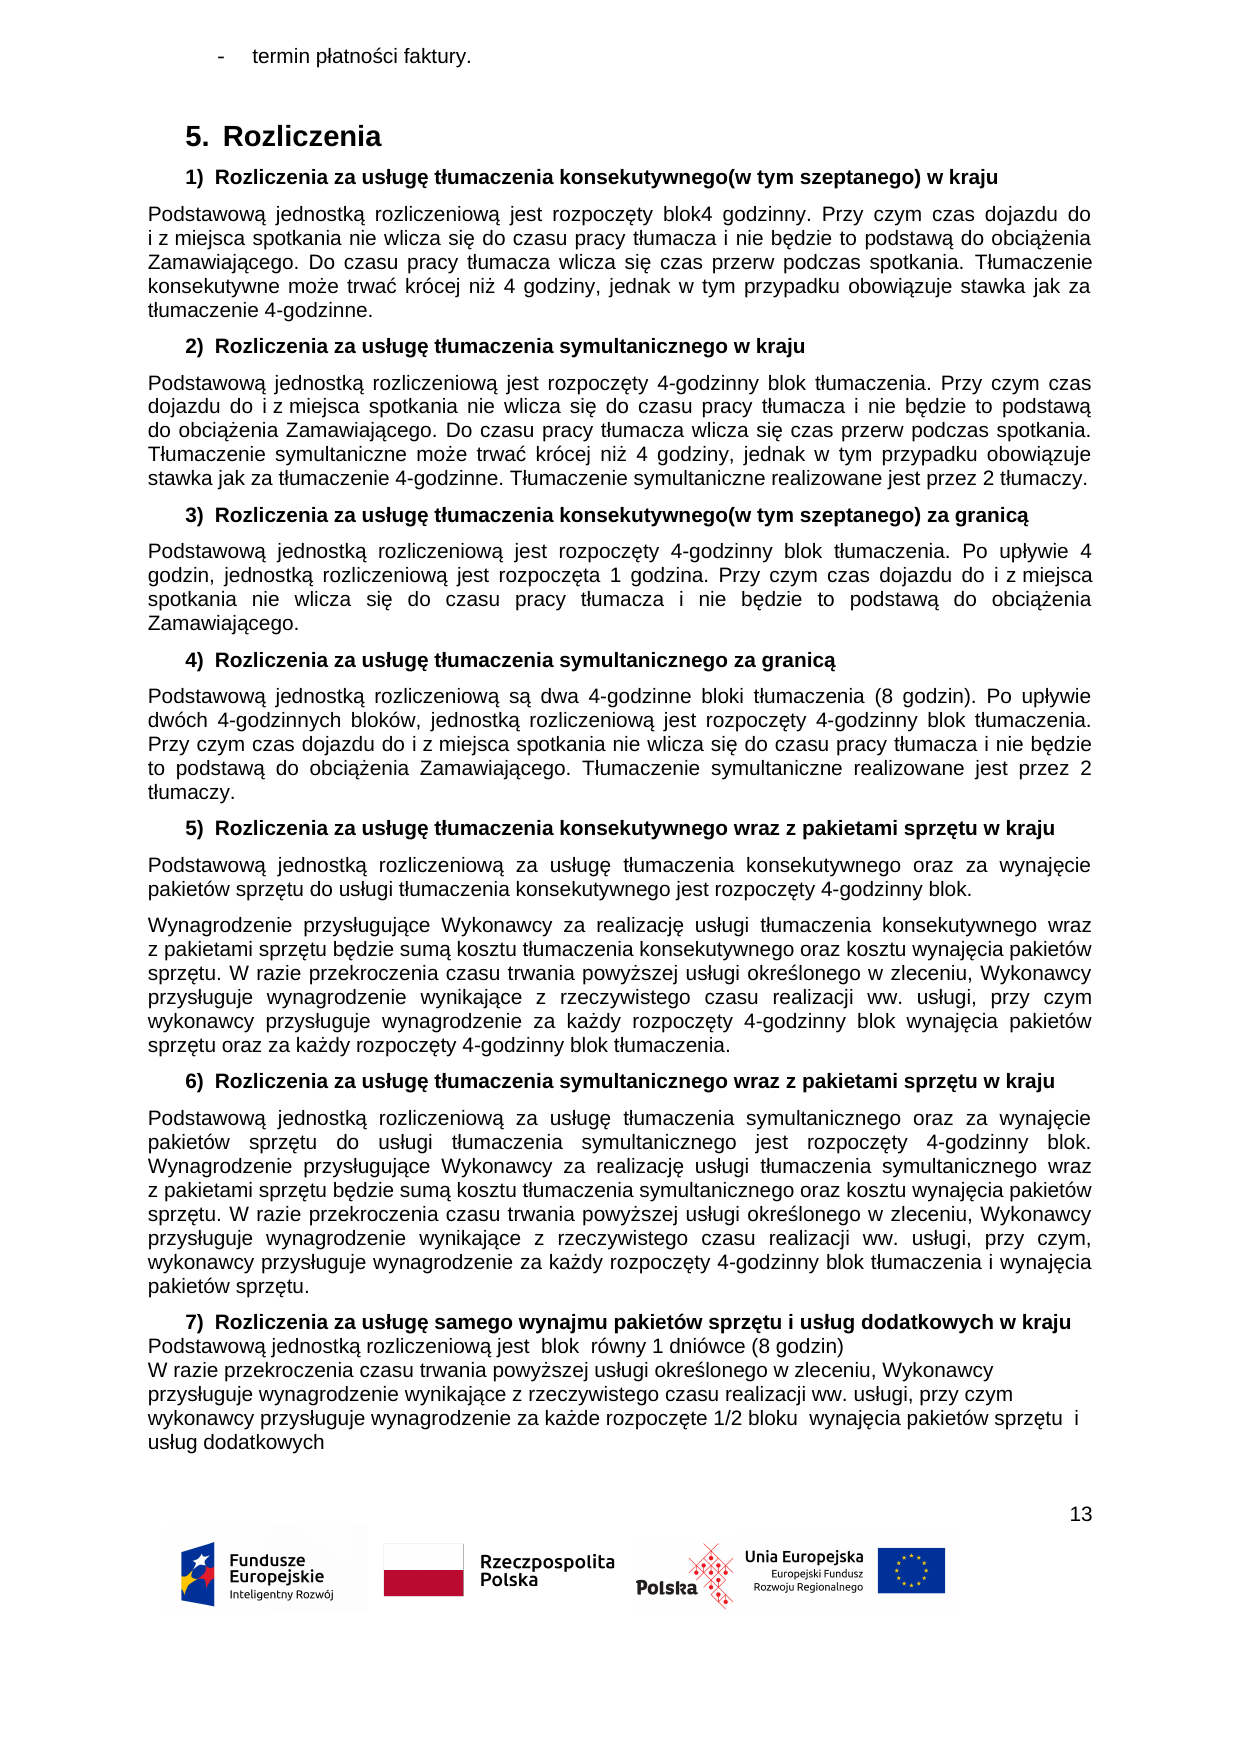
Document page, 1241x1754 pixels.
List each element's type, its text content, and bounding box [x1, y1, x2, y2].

list termin płatności faktury. [214, 44, 1093, 70]
picture [166, 1526, 632, 1614]
list Rozliczenia za usługę tłumaczenia symultanicznego w kraju [185, 334, 1093, 358]
list Rozliczenia za usługę samego wynajmu pakietów sprzętu i usług dodatkowych w kraju [185, 1310, 1093, 1334]
list Rozliczenia za usługę tłumaczenia konsekutywnego wraz z pakietami sprzętu w kraju [185, 816, 1093, 840]
text Podstawową jednostką rozliczeniową jest blok równy 1 dniówce (8 godzin) [148, 1334, 1093, 1358]
subtitle Rozliczenia [185, 119, 1093, 153]
picture [737, 1528, 960, 1614]
list Rozliczenia za usługę tłumaczenia konsekutywnego(w tym szeptanego) za granicą [185, 503, 1093, 527]
text Podstawową jednostką rozliczeniową są dwa 4-godzinne bloki tłumaczenia (8 godzin). Po upływie dwóch 4-godzinnych bloków, jednostką rozliczeniową jest rozpoczęty 4-godzinny blok tłumaczenia. Przy czym czas dojazdu do i z miejsca spotkania nie wlicza się do czasu pracy tłumacza i nie będzie to podstawą do obciążenia Zamawiającego. Tłumaczenie symultaniczne realizowane jest przez 2 tłumaczy. [148, 684, 1093, 804]
list Rozliczenia za usługę tłumaczenia symultanicznego za granicą [185, 647, 1093, 671]
text Podstawową jednostką rozliczeniową jest rozpoczęty 4-godzinny blok tłumaczenia. Po upływie 4 godzin, jednostką rozliczeniową jest rozpoczęta 1 godzina. Przy czym czas dojazdu do i z miejsca spotkania nie wlicza się do czasu pracy tłumacza i nie będzie to podstawą do obciążenia Zamawiającego. [148, 539, 1093, 635]
text Podstawową jednostką rozliczeniową za usługę tłumaczenia konsekutywnego oraz za wynajęcie pakietów sprzętu do usługi tłumaczenia konsekutywnego jest rozpoczęty 4-godzinny blok. [148, 853, 1093, 901]
text W razie przekroczenia czasu trwania powyższej usługi określonego w zleceniu, Wykonawcy przysługuje wynagrodzenie wynikające z rzeczywistego czasu realizacji ww. usługi, przy czym wykonawcy przysługuje wynagrodzenie za każde rozpoczęte 1/2 bloku wynajęcia pakietów sprzętu i usług dodatkowych [148, 1358, 1093, 1454]
list Rozliczenia za usługę tłumaczenia symultanicznego wraz z pakietami sprzętu w kraju [185, 1069, 1093, 1093]
text Podstawową jednostką rozliczeniową za usługę tłumaczenia symultanicznego oraz za wynajęcie pakietów sprzętu do usługi tłumaczenia symultanicznego jest rozpoczęty 4-godzinny blok. Wynagrodzenie przysługujące Wykonawcy za realizację usługi tłumaczenia symultanicznego wraz z pakietami sprzętu będzie sumą kosztu tłumaczenia symultanicznego oraz kosztu wynajęcia pakietów sprzętu. W razie przekroczenia czasu trwania powyższej usługi określonego w zleceniu, Wykonawcy przysługuje wynagrodzenie wynikające z rzeczywistego czasu realizacji ww. usługi, przy czym, wykonawcy przysługuje wynagrodzenie za każdy rozpoczęty 4-godzinny blok tłumaczenia i wynajęcia pakietów sprzętu. [148, 1106, 1093, 1297]
text Podstawową jednostką rozliczeniową jest rozpoczęty 4-godzinny blok tłumaczenia. Przy czym czas dojazdu do i z miejsca spotkania nie wlicza się do czasu pracy tłumacza i nie będzie to podstawą do obciążenia Zamawiającego. Do czasu pracy tłumacza wlicza się czas przerw podczas spotkania. Tłumaczenie symultaniczne może trwać krócej niż 4 godziny, jednak w tym przypadku obowiązuje stawka jak za tłumaczenie 4-godzinne. Tłumaczenie symultaniczne realizowane jest przez 2 tłumaczy. [148, 370, 1093, 490]
text Wynagrodzenie przysługujące Wykonawcy za realizację usługi tłumaczenia konsekutywnego wraz z pakietami sprzętu będzie sumą kosztu tłumaczenia konsekutywnego oraz kosztu wynajęcia pakietów sprzętu. W razie przekroczenia czasu trwania powyższej usługi określonego w zleceniu, Wykonawcy przysługuje wynagrodzenie wynikające z rzeczywistego czasu realizacji ww. usługi, przy czym wykonawcy przysługuje wynagrodzenie za każdy rozpoczęty 4-godzinny blok wynajęcia pakietów sprzętu oraz za każdy rozpoczęty 4-godzinny blok tłumaczenia. [148, 913, 1093, 1057]
list Rozliczenia za usługę tłumaczenia konsekutywnego(w tym szeptanego) w kraju [185, 165, 1093, 189]
text Podstawową jednostką rozliczeniową jest rozpoczęty blok4 godzinny. Przy czym czas dojazdu do i z miejsca spotkania nie wlicza się do czasu pracy tłumacza i nie będzie to podstawą do obciążenia Zamawiającego. Do czasu pracy tłumacza wlicza się czas przerw podczas spotkania. Tłumaczenie konsekutywne może trwać krócej niż 4 godziny, jednak w tym przypadku obowiązuje stawka jak za tłumaczenie 4-godzinne. [148, 202, 1093, 321]
